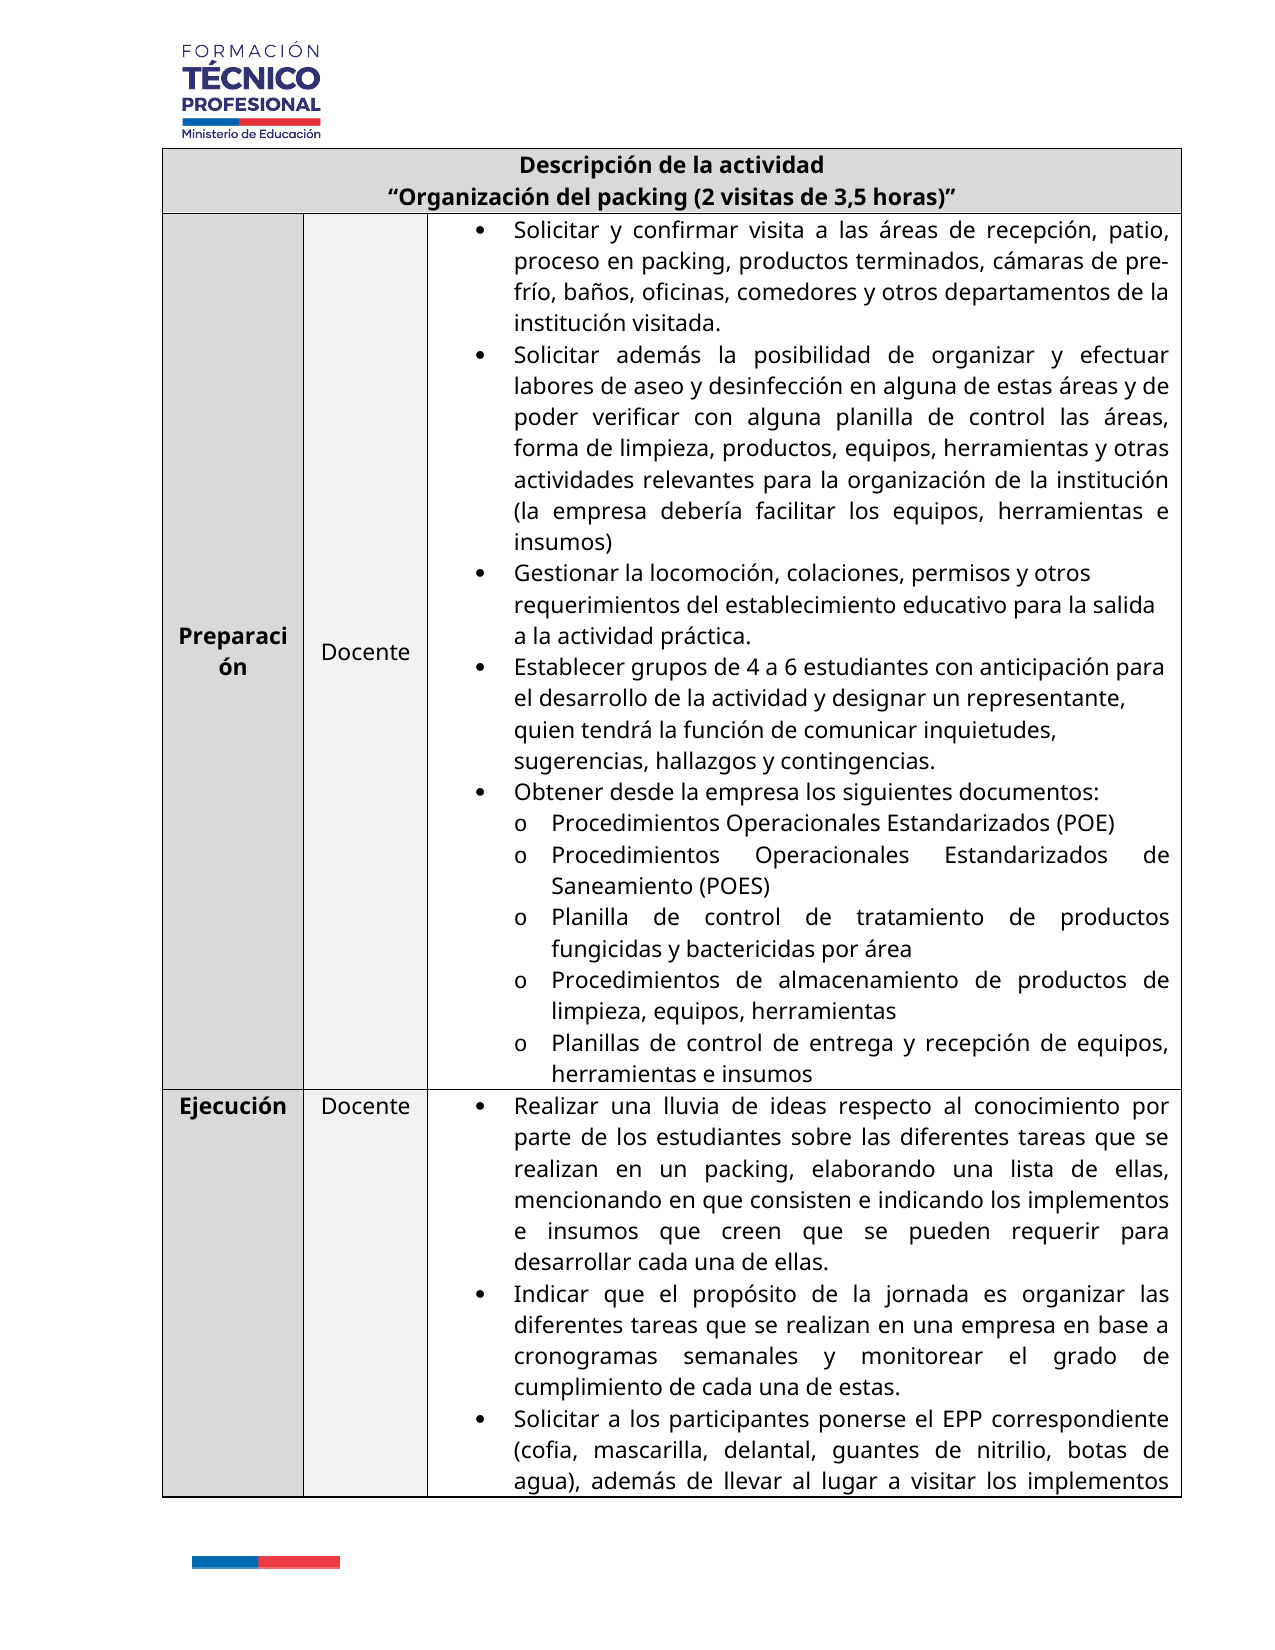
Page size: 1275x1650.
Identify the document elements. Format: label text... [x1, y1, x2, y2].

table_cell Docente [304, 214, 427, 1089]
table_cell Docente [304, 1090, 427, 1496]
table_cell Preparación [163, 214, 303, 1089]
table_cell Solicitar y confirmar visita a las áreas de recepción, patio, proceso en packing, productos terminados, cámaras de pre-frío, baños, oficinas, comedores y otros departamentos de la institución visitada. Solicitar además la posibilidad de organizar y efectuar labores de aseo y desinfección en alguna de estas áreas y de poder verificar con alguna planilla de control las áreas, forma de limpieza, productos, equipos, herramientas y otras actividades relevantes para la organización de la institución (la empresa debería facilitar los equipos, herramientas e insumos) Gestionar la locomoción, colaciones, permisos y otros requerimientos del establecimiento educativo para la salida a la actividad práctica. Establecer grupos de 4 a 6 estudiantes con anticipación para el desarrollo de la actividad y designar un representante, quien tendrá la función de comunicar inquietudes, sugerencias, hallazgos y contingencias. Obtener desde la empresa los siguientes documentos: Procedimientos Operacionales Estandarizados (POE) Procedimientos Operacionales Estandarizados de Saneamiento (POES) Planilla de control de tratamiento de productos fungicidas y bactericidas por área Procedimientos de almacenamiento de productos de limpieza, equipos, herramientas Planillas de control de entrega y recepción de equipos, herramientas e insumos [428, 214, 1181, 1089]
table_header Descripción de la actividad “Organización del packing (2 visitas de 3,5 horas)” [163, 149, 1181, 212]
table_cell Ejecución [163, 1090, 303, 1496]
picture [192, 1556, 340, 1569]
picture [176, 33, 325, 145]
